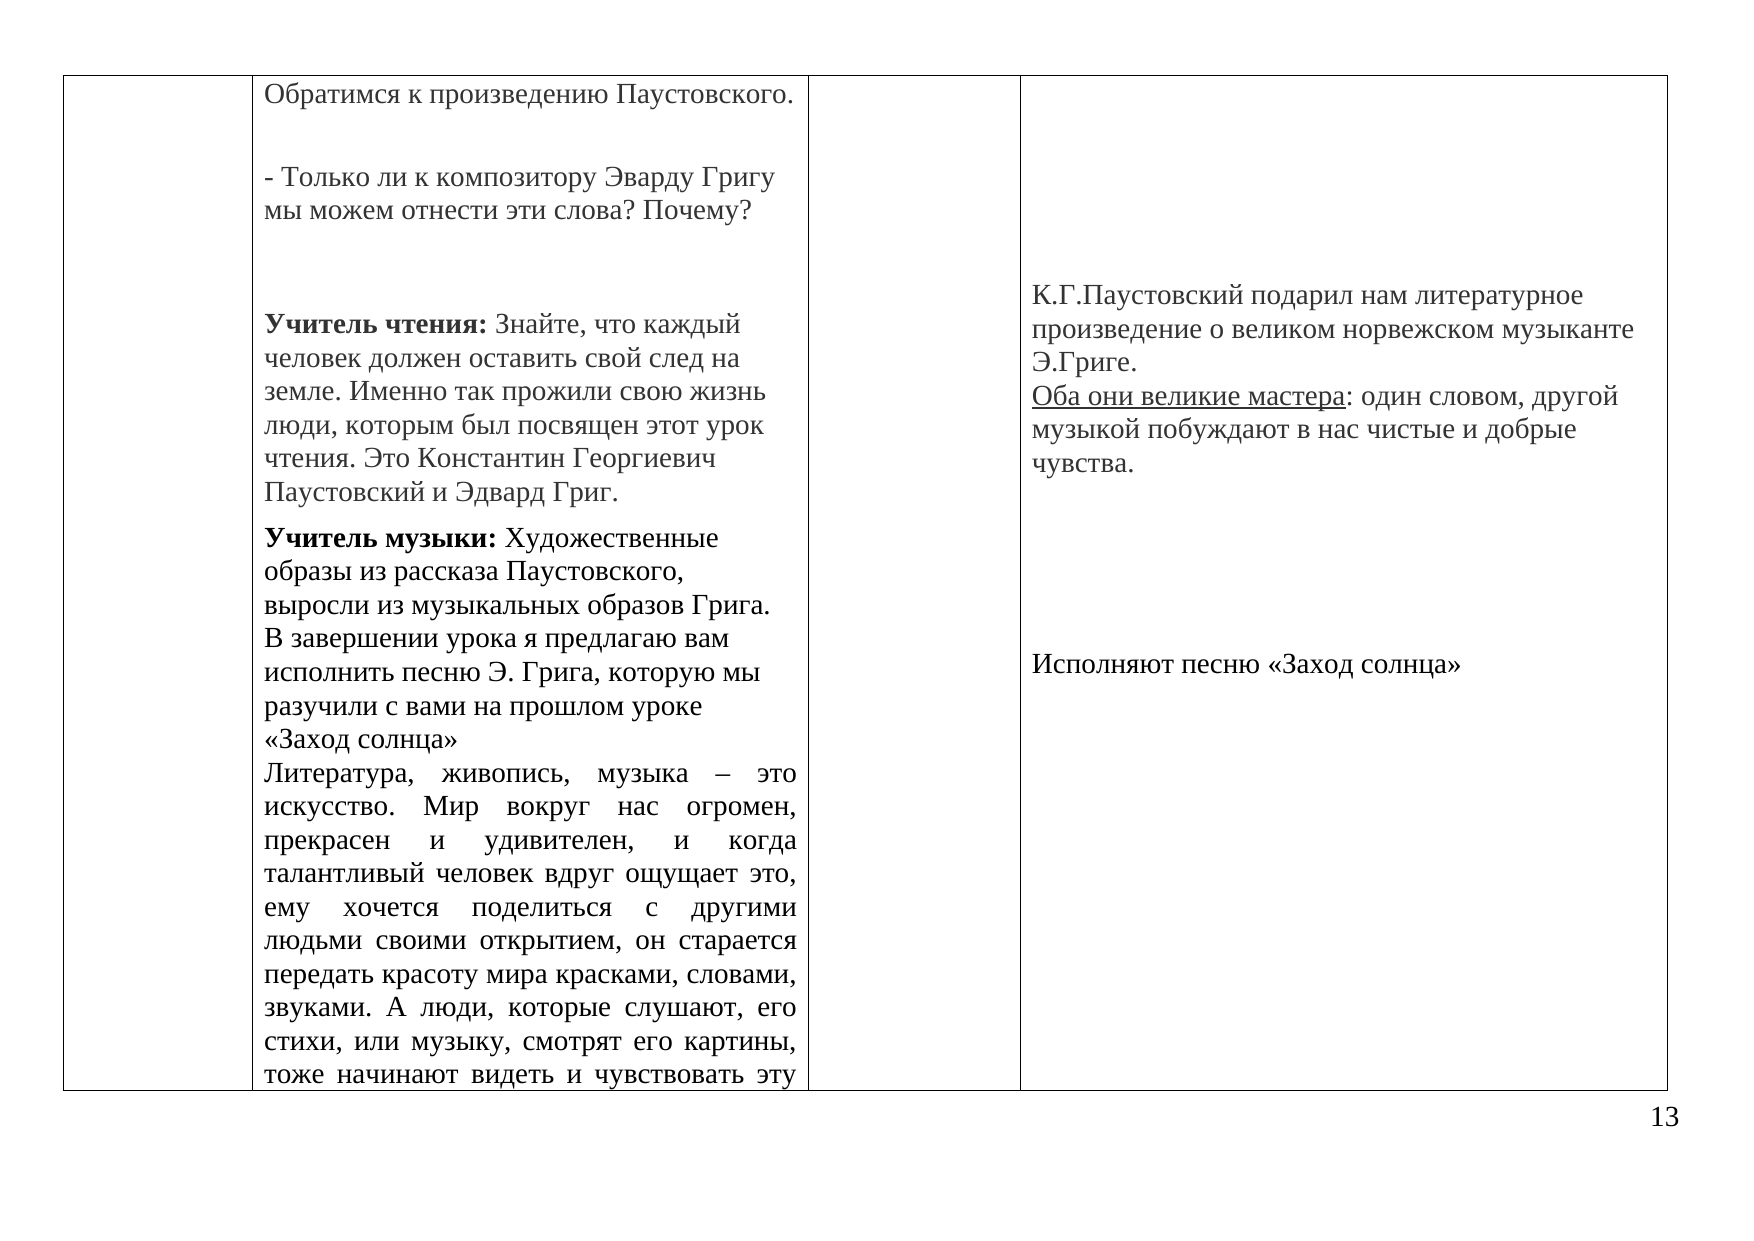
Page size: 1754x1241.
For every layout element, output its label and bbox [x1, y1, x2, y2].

table_cell [64, 76, 252, 1090]
table_cell [809, 76, 1020, 1090]
table_cell [1021, 76, 1667, 1090]
table_cell [253, 76, 808, 1090]
